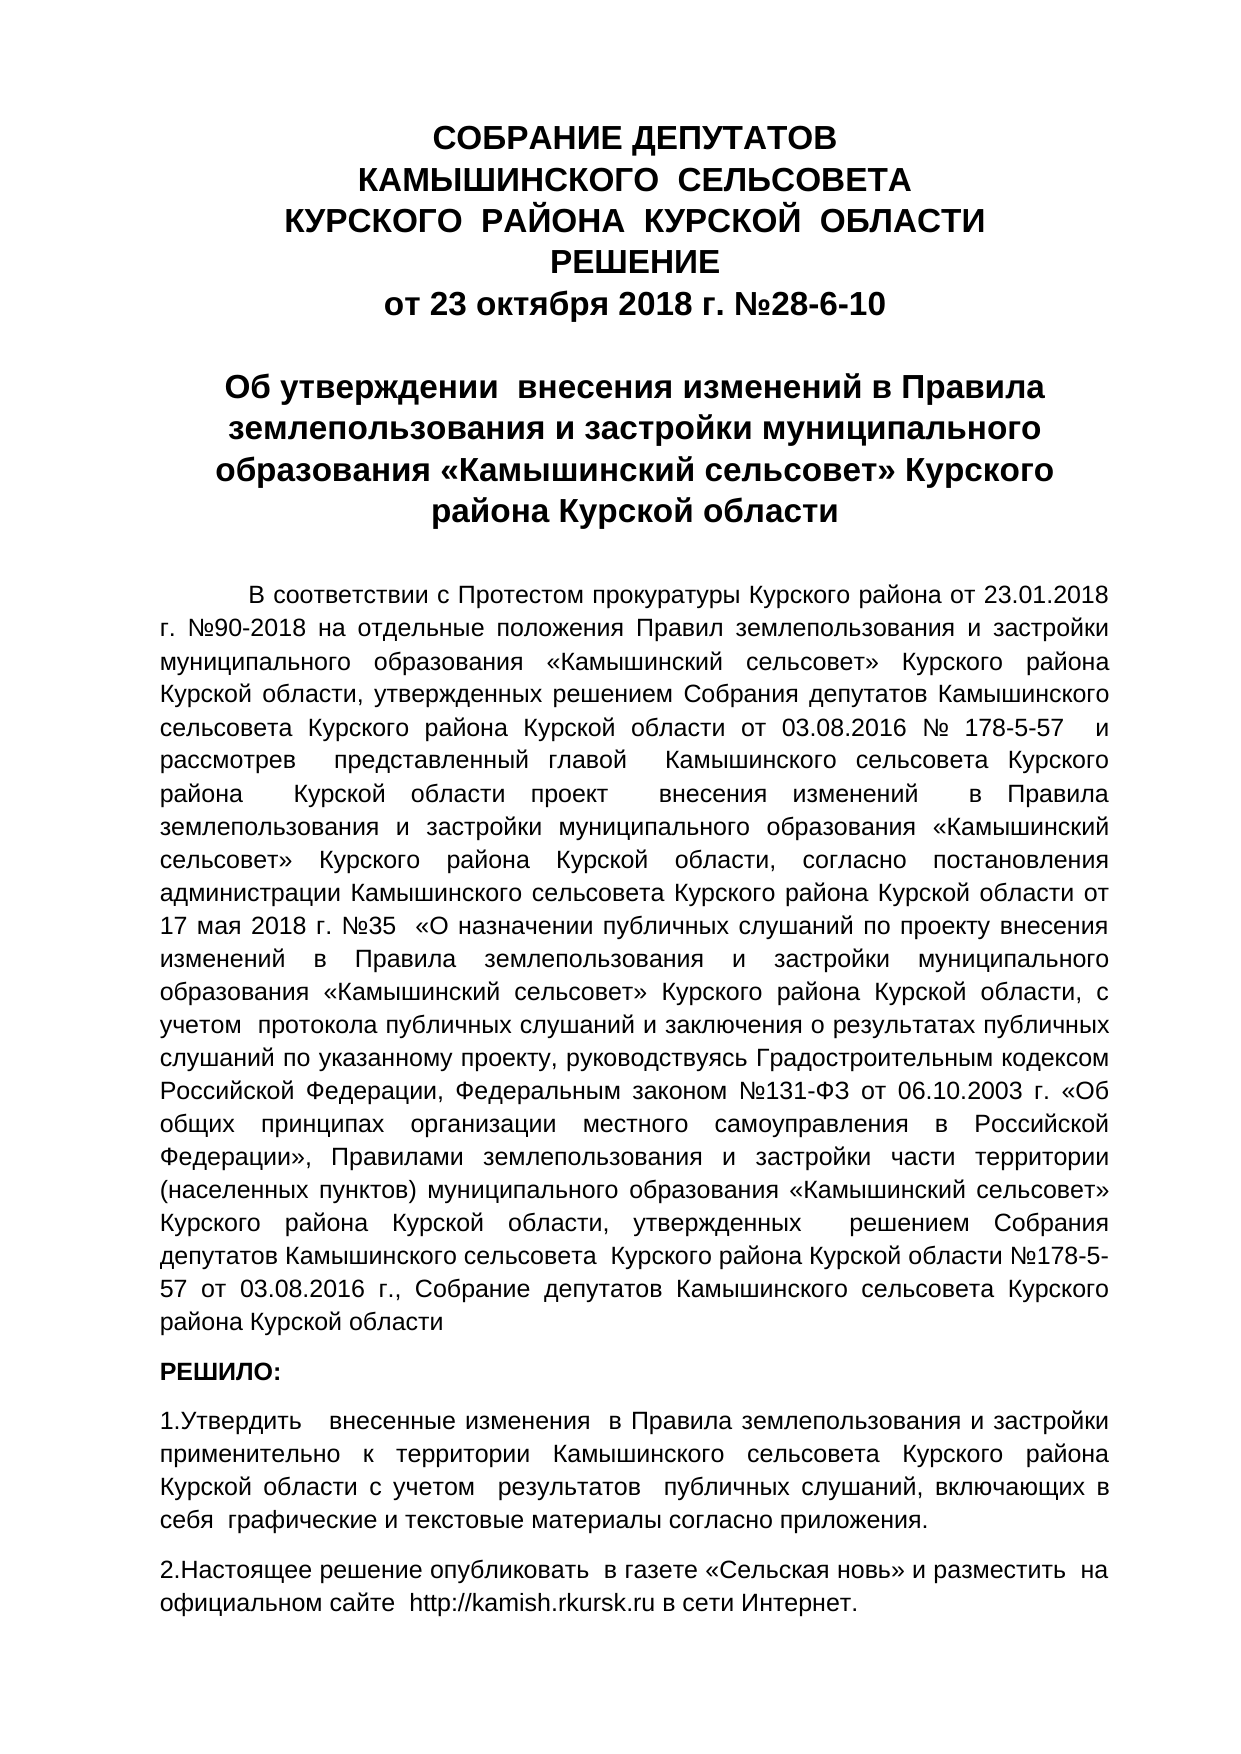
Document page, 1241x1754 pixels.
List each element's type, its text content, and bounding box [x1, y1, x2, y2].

text РЕШИЛО: [159, 1357, 1110, 1385]
text Об утверждении внесения изменений в Правила землепользования и застройки муниципального образования «Камышинский сельсовет» Курского района Курской области [159, 367, 1110, 530]
text СОБРАНИЕ ДЕПУТАТОВ [159, 118, 1110, 157]
text 2.Настоящее решение опубликовать в газете «Сельская новь» и разместить на официальном сайте http://kamish.rkursk.ru в сети Интернет. [159, 1555, 1110, 1617]
text КАМЫШИНСКОГО СЕЛЬСОВЕТА [159, 159, 1110, 198]
text от 23 октября 2018 г. №28-6-10 [159, 284, 1110, 322]
text 1.Утвердить внесенные изменения в Правила землепользования и застройки применительно к территории Камышинского сельсовета Курского района Курской области с учетом результатов публичных слушаний, включающих в себя графические и текстовые материалы согласно приложения. [159, 1406, 1110, 1534]
text РЕШЕНИЕ [159, 242, 1110, 281]
text КУРСКОГО РАЙОНА КУРСКОЙ ОБЛАСТИ [159, 201, 1110, 239]
text В соответствии с Протестом прокуратуры Курского района от 23.01.2018 г. №90-2018 на отдельные положения Правил землепользования и застройки муниципального образования «Камышинский сельсовет» Курского района Курской области, утвержденных решением Собрания депутатов Камышинского сельсовета Курского района Курской области от 03.08.2016 № 178-5-57 и рассмотрев представленный главой Камышинского сельсовета Курского района Курской области проект внесения изменений в Правила землепользования и застройки муниципального образования «Камышинский сельсовет» Курского района Курской области, согласно постановления администрации Камышинского сельсовета Курского района Курской области от 17 мая 2018 г. №35 «О назначении публичных слушаний по проекту внесения изменений в Правила землепользования и застройки муниципального образования «Камышинский сельсовет» Курского района Курской области, с учетом протокола публичных слушаний и заключения о результатах публичных слушаний по указанному проекту, руководствуясь Градостроительным кодексом Российской Федерации, Федеральным законом №131-ФЗ от 06.10.2003 г. «Об общих принципах организации местного самоуправления в Российской Федерации», Правилами землепользования и застройки части территории (населенных пунктов) муниципального образования «Камышинский сельсовет» Курского района Курской области, утвержденных решением Собрания депутатов Камышинского сельсовета Курского района Курской области №178-5-57 от 03.08.2016 г., Собрание депутатов Камышинского сельсовета Курского района Курской области [159, 580, 1110, 1336]
